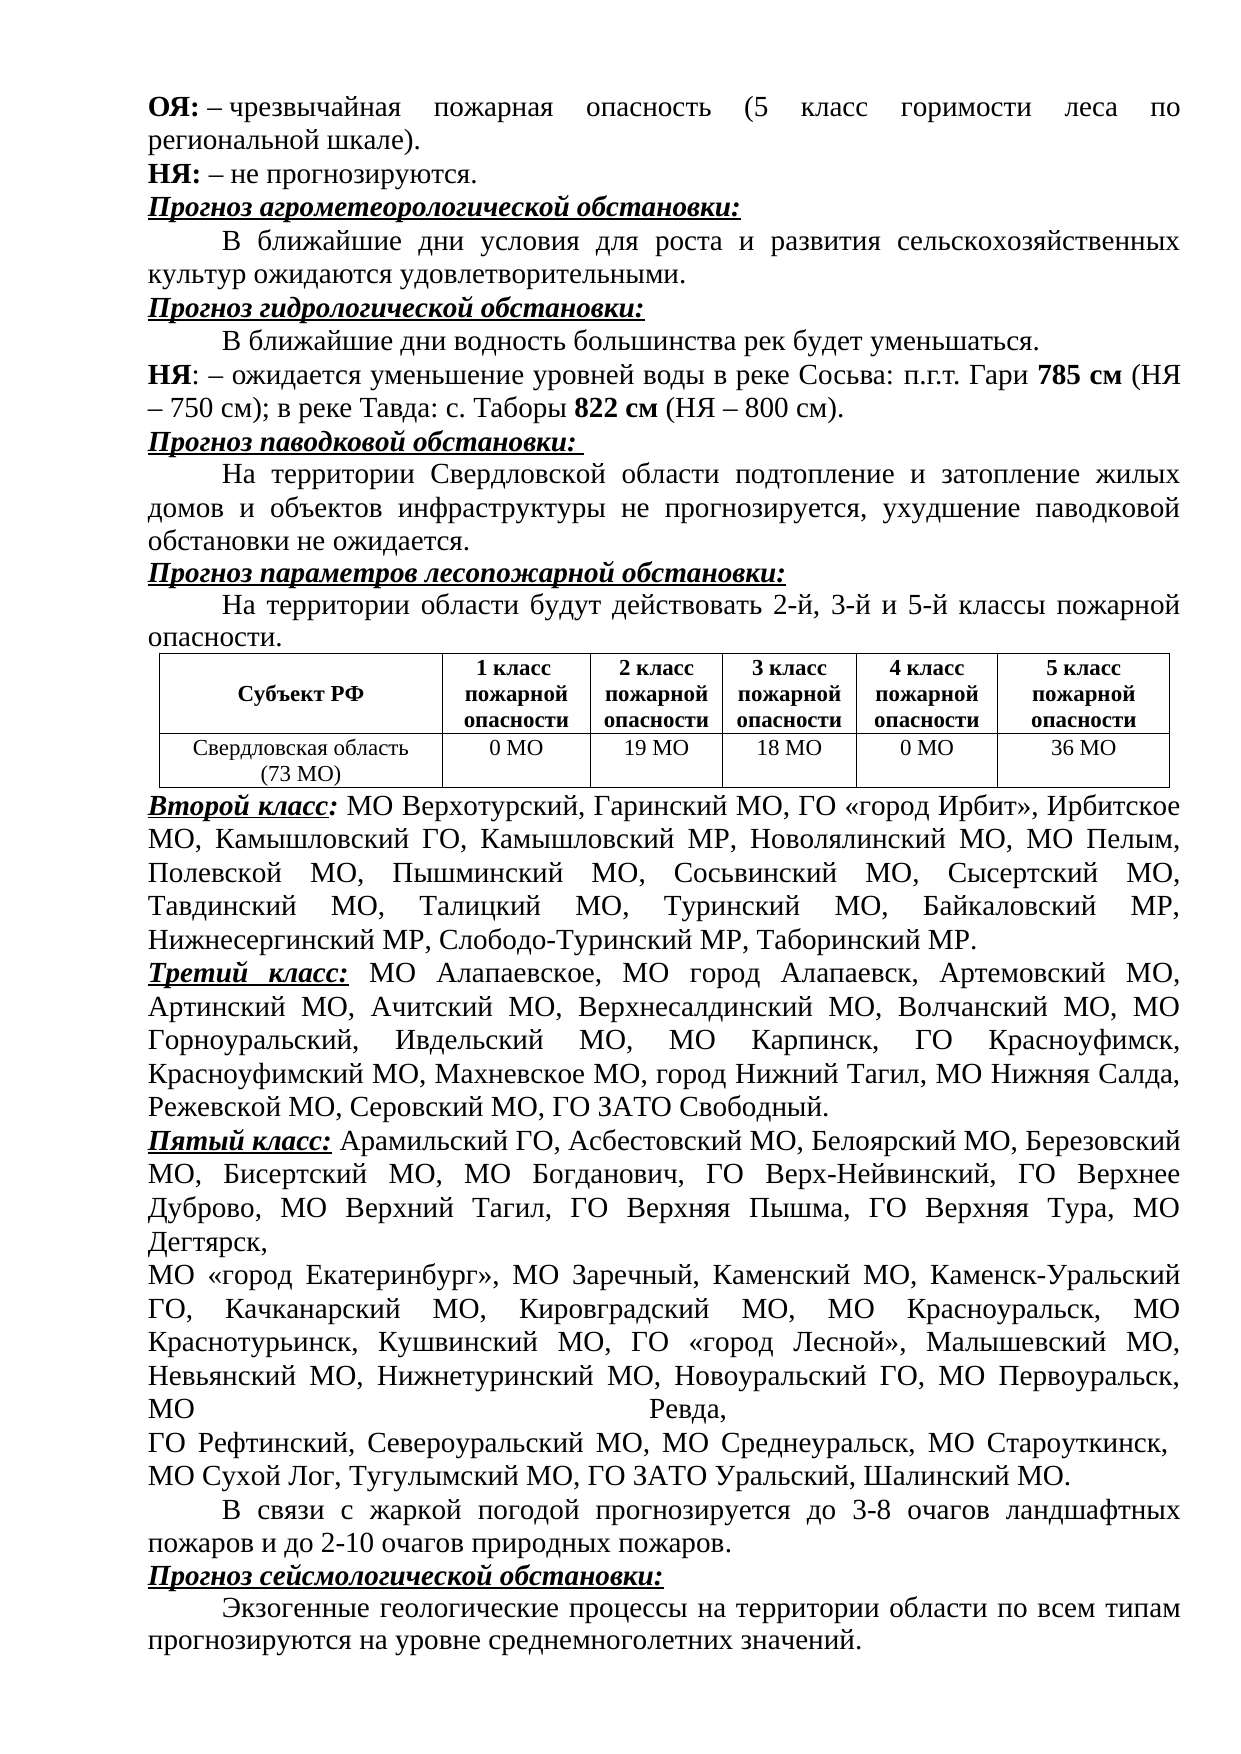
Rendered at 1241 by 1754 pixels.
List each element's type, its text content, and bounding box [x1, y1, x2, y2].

text Экзогенные геологические процессы на территории области по всем типам прогнозируются на уровне среднемноголетних значений. [148, 1592, 1181, 1656]
text Пятый класс: Арамильский ГО, Асбестовский МО, Белоярский МО, Березовский МО, Бисертский МО, МО Богданович, ГО Верх-Нейвинский, ГО Верхнее Дуброво, МО Верхний Тагил, ГО Верхняя Пышма, ГО Верхняя Тура, МО Дегтярск, МО «город Екатеринбург», МО Заречный, Каменский МО, Каменск-Уральский ГО, Качканарский МО, Кировградский МО, МО Красноуральск, МО Краснотурьинск, Кушвинский МО, ГО «город Лесной», Малышевский МО, Невьянский МО, Нижнетуринский МО, Новоуральский ГО, МО Первоуральск, МО Ревда, ГО Рефтинский, Североуральский МО, МО Среднеуральск, МО Староуткинск, МО Сухой Лог, Тугулымский МО, ГО ЗАТО Уральский, Шалинский МО. [148, 1123, 1181, 1492]
text В ближайшие дни водность большинства рек будет уменьшаться. [148, 323, 1181, 357]
text НЯ: – ожидается уменьшение уровней воды в реке Сосьва: п.г.т. Гари 785 см (НЯ – 750 см); в реке Тавда: с. Таборы 822 см (НЯ – 800 см). [148, 357, 1181, 424]
text В ближайшие дни условия для роста и развития сельскохозяйственных культур ожидаются удовлетворительными. [148, 223, 1181, 290]
text На территории Свердловской области подтопление и затопление жилых домов и объектов инфраструктуры не прогнозируется, ухудшение паводковой обстановки не ожидается. [148, 458, 1181, 556]
table_cell Свердловская область (73 МО) [160, 734, 442, 787]
text Прогноз параметров лесопожарной обстановки: [148, 556, 1181, 589]
text Второй класс: МО Верхотурский, Гаринский МО, ГО «город Ирбит», Ирбитское МО, Камышловский ГО, Камышловский МР, Новолялинский МО, МО Пелым, Полевской МО, Пышминский МО, Сосьвинский МО, Сысертский МО, Тавдинский МО, Талицкий МО, Туринский МО, Байкаловский МР, Нижнесергинский МР, Слободо-Туринский МР, Таборинский МР. [148, 788, 1181, 955]
table_cell 36 МО [998, 734, 1169, 787]
text ОЯ: – чрезвычайная пожарная опасность (5 класс горимости леса по региональной шкале). [148, 89, 1181, 156]
table_cell 19 МО [591, 734, 722, 787]
text Прогноз паводковой обстановки: [148, 424, 1181, 458]
table_header 5 класс пожарной опасности [998, 654, 1169, 733]
text В связи с жаркой погодой прогнозируется до 3-8 очагов ландшафтных пожаров и до 2-10 очагов природных пожаров. [148, 1492, 1181, 1559]
table_cell 18 МО [723, 734, 856, 787]
table_cell 0 МО [443, 734, 590, 787]
text Прогноз агрометеорологической обстановки: [148, 189, 1181, 223]
text Прогноз гидрологической обстановки: [148, 290, 1181, 323]
table_header 1 класс пожарной опасности [443, 654, 590, 733]
text Третий класс: МО Алапаевское, МО город Алапаевск, Артемовский МО, Артинский МО, Ачитский МО, Верхнесалдинский МО, Волчанский МО, МО Горноуральский, Ивдельский МО, МО Карпинск, ГО Красноуфимск, Красноуфимский МО, Махневское МО, город Нижний Тагил, МО Нижняя Салда, Режевской МО, Серовский МО, ГО ЗАТО Свободный. [148, 955, 1181, 1123]
table_cell 0 МО [857, 734, 997, 787]
table_header 2 класс пожарной опасности [591, 654, 722, 733]
table_header Субъект РФ [160, 654, 442, 733]
text На территории области будут действовать 2-й, 3-й и 5-й классы пожарной опасности. [148, 589, 1181, 653]
text Прогноз сейсмологической обстановки: [148, 1559, 1181, 1592]
table_header 4 класс пожарной опасности [857, 654, 997, 733]
table_header 3 класс пожарной опасности [723, 654, 856, 733]
text НЯ: – не прогнозируются. [148, 156, 1181, 189]
